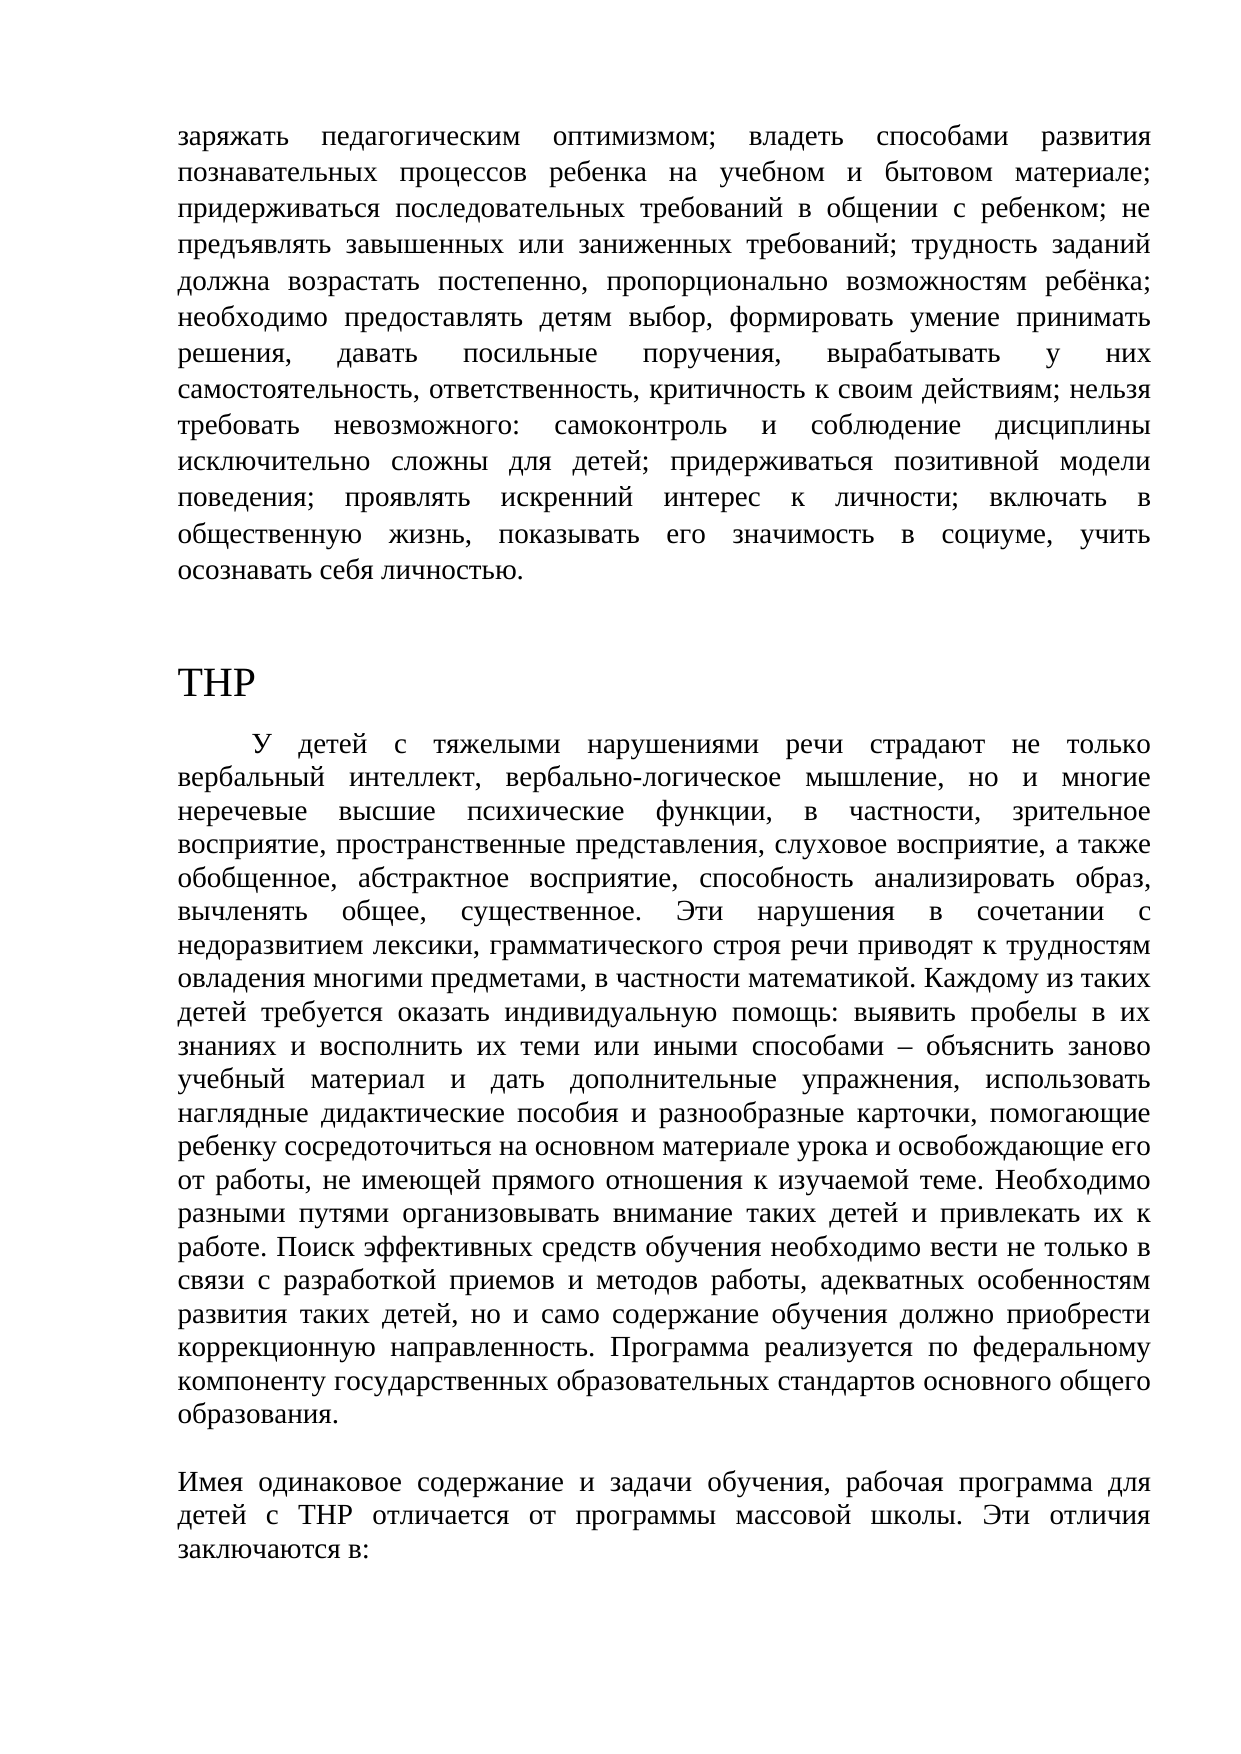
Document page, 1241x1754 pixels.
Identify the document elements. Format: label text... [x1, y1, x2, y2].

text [177, 118, 1152, 585]
text ТНР [177, 657, 1152, 705]
text Имея одинаковое содержание и задачи обучения, рабочая программа для детей с ТНР отличается от программы массовой школы. Эти отличия заключаются в: [177, 1464, 1152, 1564]
text У детей с тяжелыми нарушениями речи страдают не только вербальный интеллект, вербально-логическое мышление, но и многие неречевые высшие психические функции, в частности, зрительное восприятие, пространственные представления, слуховое восприятие, а также обобщенное, абстрактное восприятие, способность анализировать образ, вычленять общее, существенное. Эти нарушения в сочетании с недоразвитием лексики, грамматического строя речи приводят к трудностям овладения многими предметами, в частности математикой. Каждому из таких детей требуется оказать индивидуальную помощь: выявить пробелы в их знаниях и восполнить их теми или иными способами – объяснить заново учебный материал и дать дополнительные упражнения, использовать наглядные дидактические пособия и разнообразные карточки, помогающие ребенку сосредоточиться на основном материале урока и освобождающие его от работы, не имеющей прямого отношения к изучаемой теме. Необходимо разными путями организовывать внимание таких детей и привлекать их к работе. Поиск эффективных средств обучения необходимо вести не только в связи с разработкой приемов и методов работы, адекватных особенностям развития таких детей, но и само содержание обучения должно приобрести коррекционную направленность. Программа реализуется по федеральному компоненту государственных образовательных стандартов основного общего образования. [177, 726, 1152, 1430]
